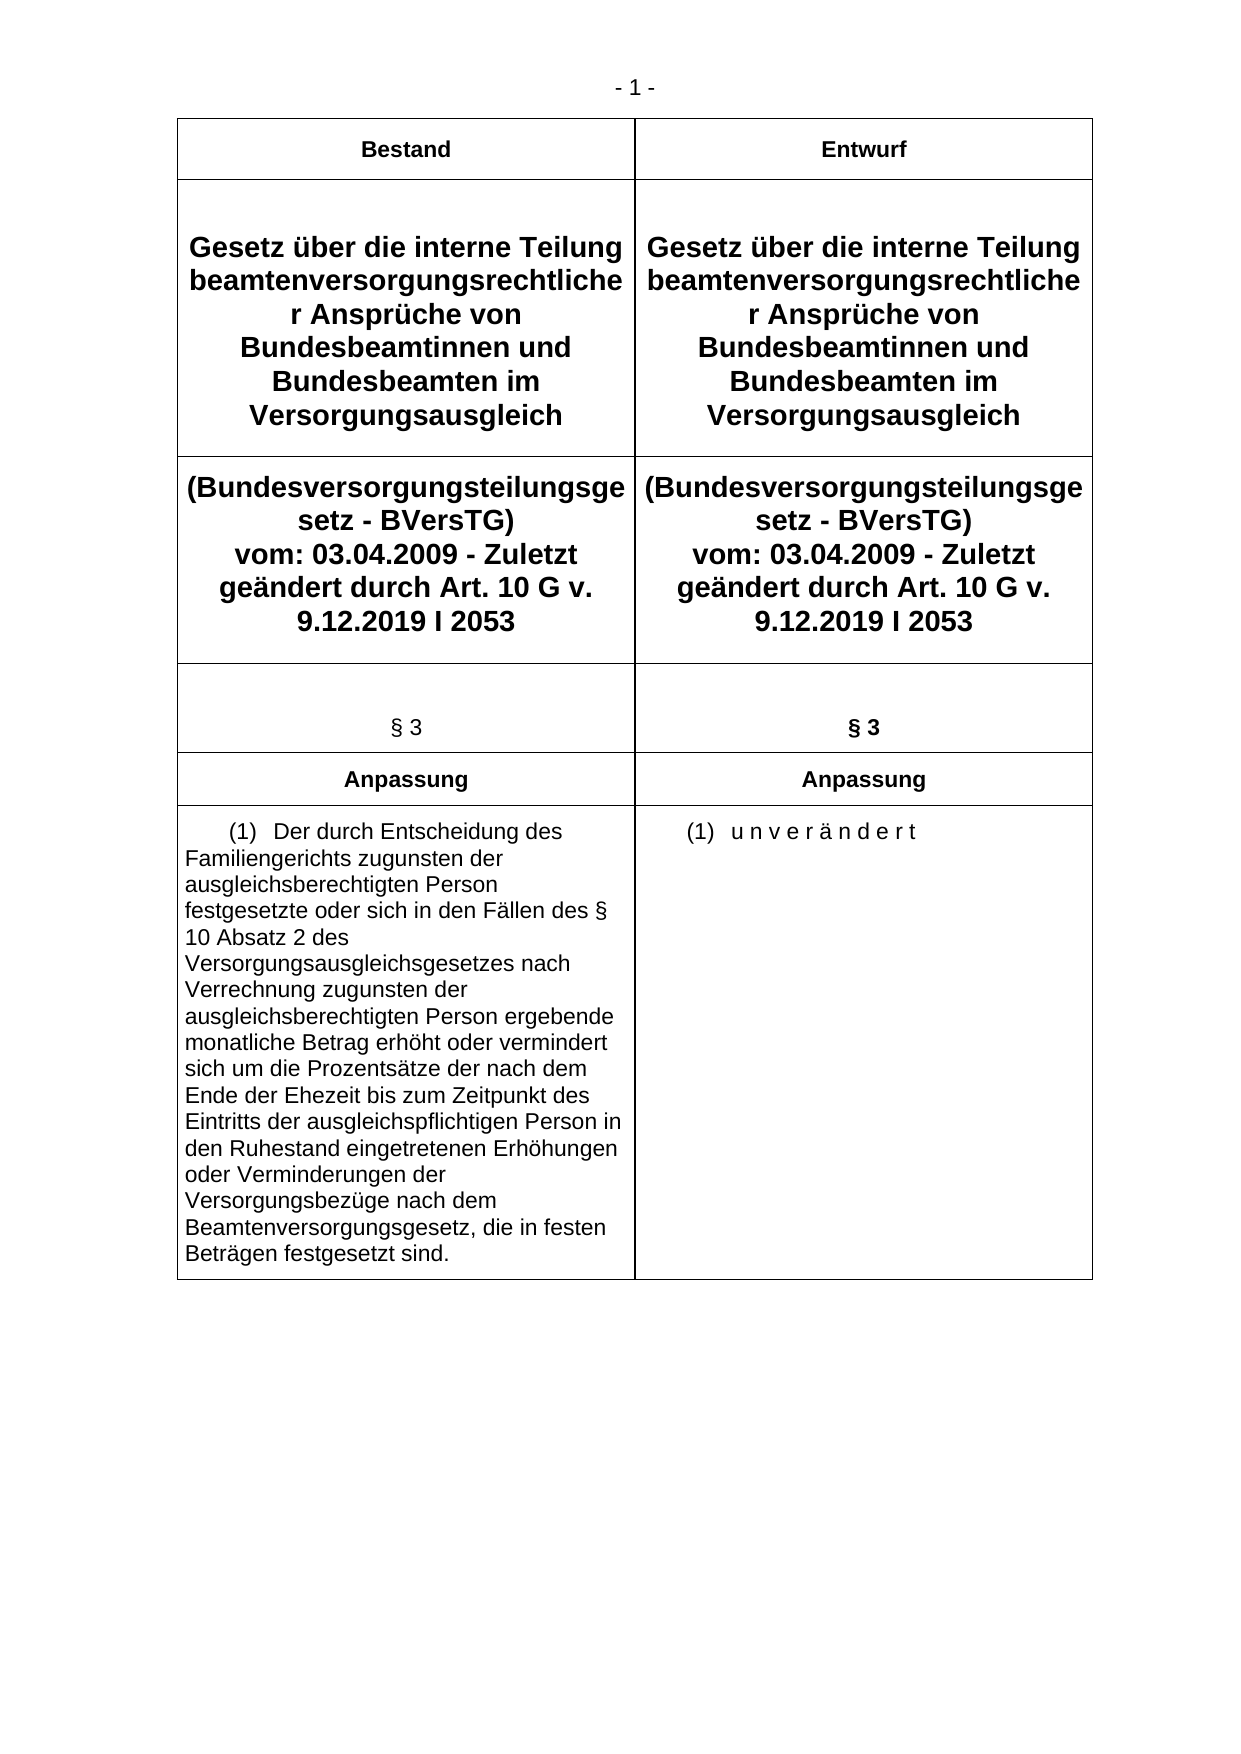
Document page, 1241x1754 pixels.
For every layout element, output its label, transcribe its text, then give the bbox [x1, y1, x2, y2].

table_cell Gesetz über die interne Teilung beamtenversorgungsrechtlicher Ansprüche von Bundesbeamtinnen und Bundesbeamten im Versorgungsausgleich [178, 180, 634, 456]
table_cell (Bundesversorgungsteilungsgesetz - BVersTG) vom: 03.04.2009 - Zuletzt geändert durch Art. 10 G v. 9.12.2019 I 2053 [178, 457, 634, 662]
table_cell Gesetz über die interne Teilung beamtenversorgungsrechtlicher Ansprüche von Bundesbeamtinnen und Bundesbeamten im Versorgungsausgleich [636, 180, 1092, 456]
table_header Bestand [178, 119, 634, 179]
table_header Entwurf [636, 119, 1092, 179]
table_cell (Bundesversorgungsteilungsgesetz - BVersTG) vom: 03.04.2009 - Zuletzt geändert durch Art. 10 G v. 9.12.2019 I 2053 [636, 457, 1092, 662]
table_cell (1) unverändert [636, 806, 1092, 1279]
table_cell Anpassung [636, 753, 1092, 805]
table_cell (1) Der durch Entscheidung des Familiengerichts zugunsten der ausgleichsberechtigten Person festgesetzte oder sich in den Fällen des § 10 Absatz 2 des Versorgungsausgleichsgesetzes nach Verrechnung zugunsten der ausgleichsberechtigten Person ergebende monatliche Betrag erhöht oder vermindert sich um die Prozentsätze der nach dem Ende der Ehezeit bis zum Zeitpunkt des Eintritts der ausgleichspflichtigen Person in den Ruhestand eingetretenen Erhöhungen oder Verminderungen der Versorgungsbezüge nach dem Beamtenversorgungsgesetz, die in festen Beträgen festgesetzt sind. [178, 806, 634, 1279]
table_cell § 3 [178, 664, 634, 752]
table_cell Anpassung [178, 753, 634, 805]
table_cell § 3 [636, 664, 1092, 752]
